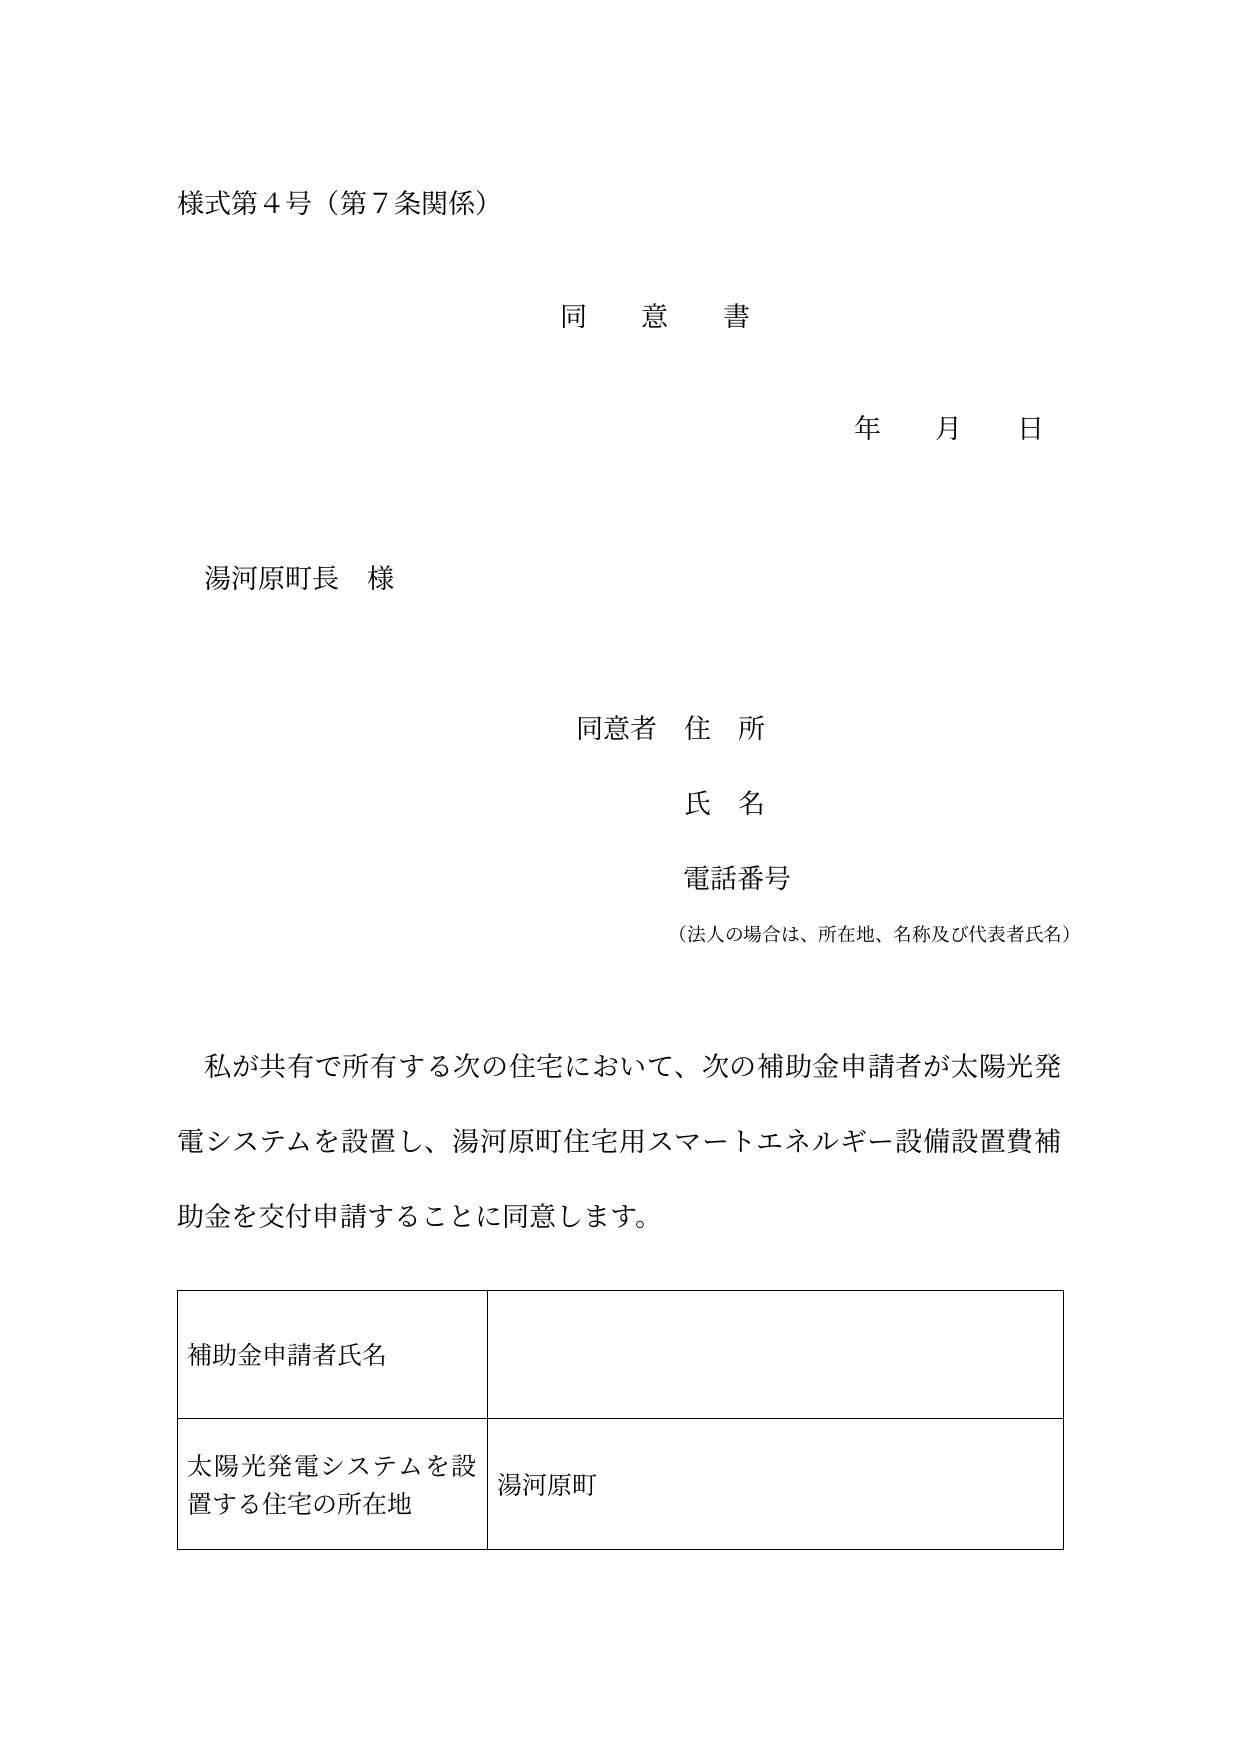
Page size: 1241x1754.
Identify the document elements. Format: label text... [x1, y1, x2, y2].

table_cell 太陽光発電システムを設置する住宅の所在地 [178, 1419, 487, 1549]
table_header [488, 1291, 1063, 1417]
text 同 意 書 [177, 277, 1133, 352]
text 年 月 日 [177, 389, 1063, 464]
text 氏 名 [177, 764, 1133, 839]
text 同意者 住 所 [177, 689, 1133, 764]
text 電話番号 [177, 839, 1063, 914]
text 私が共有で所有する次の住宅において、次の補助金申請者が太陽光発電システムを設置し、湯河原町住宅用スマートエネルギー設備設置費補助金を交付申請することに同意します。 [177, 1027, 1063, 1252]
table_cell 湯河原町 [488, 1419, 1063, 1549]
text 湯河原町長 様 [177, 539, 1133, 614]
table_header 補助金申請者氏名 [178, 1291, 487, 1417]
text （法人の場合は、所在地、名称及び代表者氏名） [177, 914, 1133, 952]
text 様式第４号（第７条関係） [177, 164, 1133, 239]
